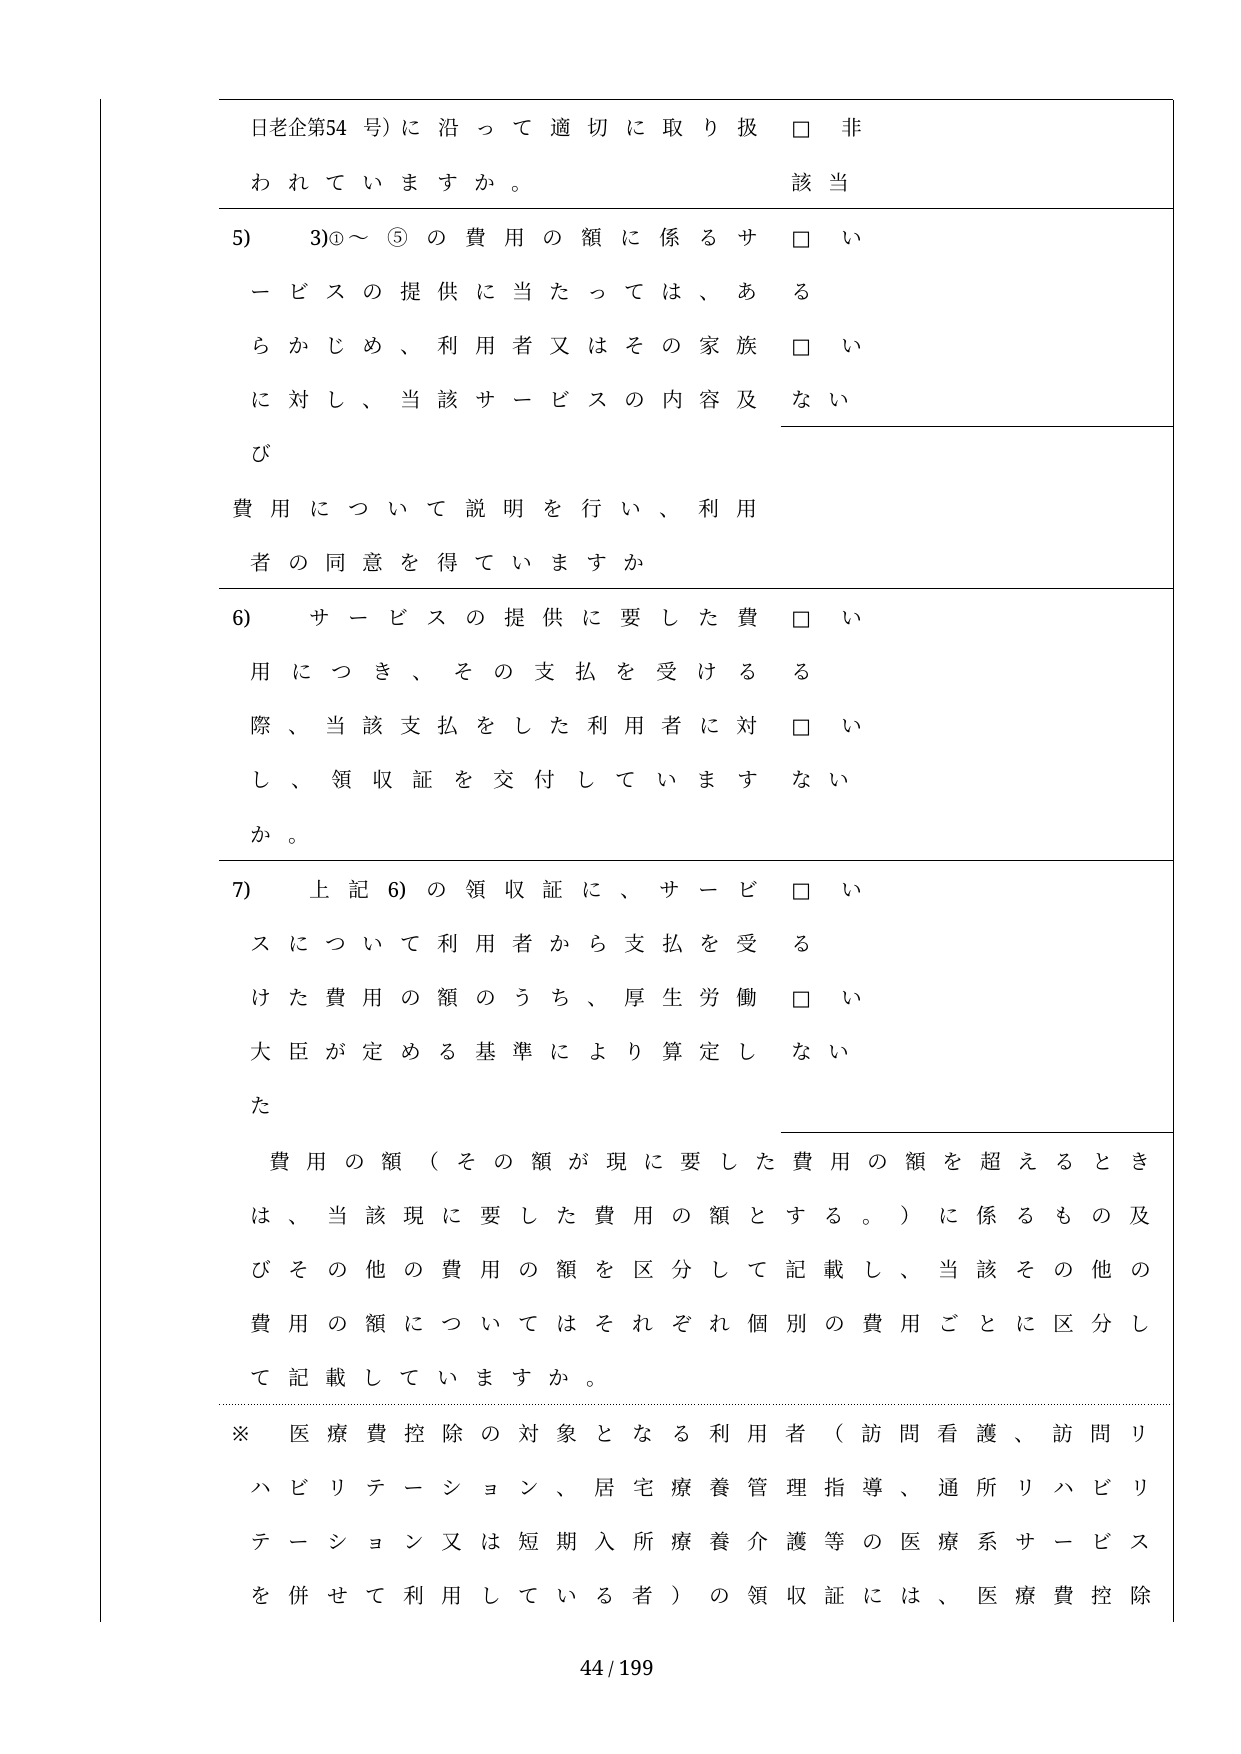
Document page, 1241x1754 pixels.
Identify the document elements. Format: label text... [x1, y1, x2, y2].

table_cell 費用の額（その額が現に要した費用の額を超えるときは、当該現に要した費用の額とする。）に係るもの及びその他の費用の額を区分して記載し、当該その他の費用の額についてはそれぞれ個別の費用ごとに区分して記載していますか。 [219, 1132, 1173, 1404]
table_cell □いる □いない [781, 209, 884, 426]
table_cell □いる □いない [781, 861, 884, 1132]
table_cell [884, 209, 1173, 426]
table_cell □いる □いない □非該当 [781, 100, 884, 208]
table_cell 5) 3)①～⑤の費用の額に係るサービスの提供に当たっては、あらかじめ、利用者又はその家族に対し、当該サービスの内容及び 費用について説明を行い、利用者の同意を得ていますか [219, 209, 781, 588]
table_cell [219, 1404, 1173, 1622]
table_cell [884, 589, 1173, 860]
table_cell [219, 100, 781, 208]
table_cell [884, 861, 1173, 1132]
table_cell [781, 427, 1173, 588]
table_cell 6) サービスの提供に要した費用につき、その支払を受ける際、当該支払をした利用者に対し、領収証を交付していますか。 [219, 589, 781, 860]
table_cell □いる □いない [781, 589, 884, 860]
table_cell 7) 上記6)の領収証に、サービスについて利用者から支払を受けた費用の額のうち、厚生労働大臣が定める基準により算定した [219, 861, 781, 1132]
table_cell [884, 100, 1173, 208]
